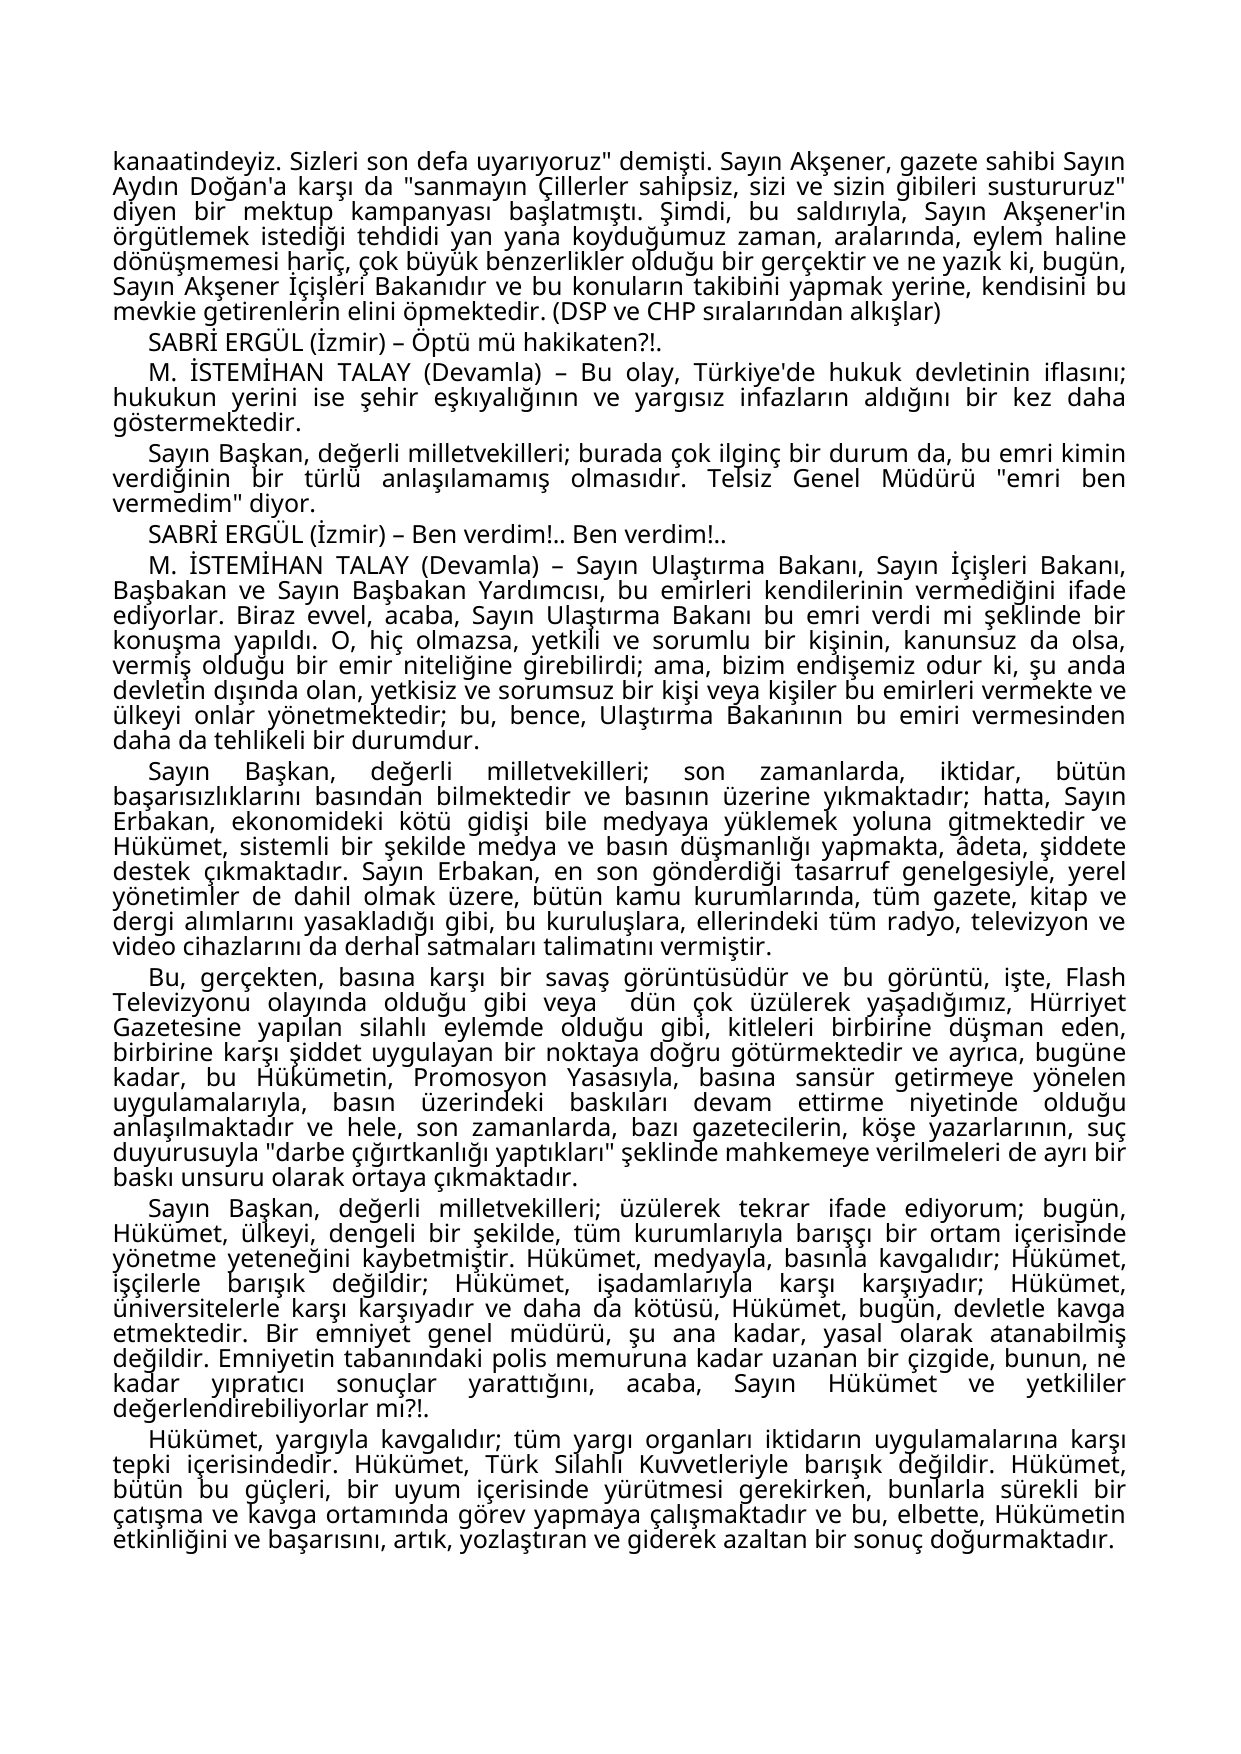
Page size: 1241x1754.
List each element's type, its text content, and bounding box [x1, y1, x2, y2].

text Bu, gerçekten, basına karşı bir savaş görüntüsüdür ve bu görüntü, işte, Flash Televizyonu olayında olduğu gibi veya dün çok üzülerek yaşadığımız, Hürriyet Gazetesine yapılan silahlı eylemde olduğu gibi, kitleleri birbirine düşman eden, birbirine karşı şiddet uygulayan bir noktaya doğru götürmektedir ve ayrıca, bugüne kadar, bu Hükümetin, Promosyon Yasasıyla, basına sansür getirmeye yönelen uygulamalarıyla, basın üzerindeki baskıları devam ettirme niyetinde olduğu anlaşılmaktadır ve hele, son zamanlarda, bazı gazetecilerin, köşe yazarlarının, suç duyurusuyla "darbe çığırtkanlığı yaptıkları" şeklinde mahkemeye verilmeleri de ayrı bir baskı unsuru olarak ortaya çıkmaktadır. [112, 967, 1128, 1192]
text Sayın Başkan, değerli milletvekilleri; son zamanlarda, iktidar, bütün başarısızlıklarını basından bilmektedir ve basının üzerine yıkmaktadır; hatta, Sayın Erbakan, ekonomideki kötü gidişi bile medyaya yüklemek yoluna gitmektedir ve Hükümet, sistemli bir şekilde medya ve basın düşmanlığı yapmakta, âdeta, şiddete destek çıkmaktadır. Sayın Erbakan, en son gönderdiği tasarruf genelgesiyle, yerel yönetimler de dahil olmak üzere, bütün kamu kurumlarında, tüm gazete, kitap ve dergi alımlarını yasakladığı gibi, bu kuruluşlara, ellerindeki tüm radyo, televizyon ve video cihazlarını da derhal satmaları talimatını vermiştir. [112, 761, 1128, 961]
text Sayın Başkan, değerli milletvekilleri; üzülerek tekrar ifade ediyorum; bugün, Hükümet, ülkeyi, dengeli bir şekilde, tüm kurumlarıyla barışçı bir ortam içerisinde yönetme yeteneğini kaybetmiştir. Hükümet, medyayla, basınla kavgalıdır; Hükümet, işçilerle barışık değildir; Hükümet, işadamlarıyla karşı karşıyadır; Hükümet, üniversitelerle karşı karşıyadır ve daha da kötüsü, Hükümet, bugün, devletle kavga etmektedir. Bir emniyet genel müdürü, şu ana kadar, yasal olarak atanabilmiş değildir. Emniyetin tabanındaki polis memuruna kadar uzanan bir çizgide, bunun, ne kadar yıpratıcı sonuçlar yarattığını, acaba, Sayın Hükümet ve yetkililer değerlendirebiliyorlar mı?!. [112, 1197, 1128, 1422]
text M. İSTEMİHAN TALAY (Devamla) – Bu olay, Türkiye'de hukuk devletinin iflasını; hukukun yerini ise şehir eşkıyalığının ve yargısız infazların aldığını bir kez daha göstermektedir. [112, 362, 1128, 437]
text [112, 150, 1128, 325]
text M. İSTEMİHAN TALAY (Devamla) – Sayın Ulaştırma Bakanı, Sayın İçişleri Bakanı, Başbakan ve Sayın Başbakan Yardımcısı, bu emirleri kendilerinin vermediğini ifade ediyorlar. Biraz evvel, acaba, Sayın Ulaştırma Bakanı bu emri verdi mi şeklinde bir konuşma yapıldı. O, hiç olmazsa, yetkili ve sorumlu bir kişinin, kanunsuz da olsa, vermiş olduğu bir emir niteliğine girebilirdi; ama, bizim endişemiz odur ki, şu anda devletin dışında olan, yetkisiz ve sorumsuz bir kişi veya kişiler bu emirleri vermekte ve ülkeyi onlar yönetmektedir; bu, bence, Ulaştırma Bakanının bu emiri vermesinden daha da tehlikeli bir durumdur. [112, 555, 1128, 755]
text Hükümet, yargıyla kavgalıdır; tüm yargı organları iktidarın uygulamalarına karşı tepki içerisindedir. Hükümet, Türk Silahlı Kuvvetleriyle barışık değildir. Hükümet, bütün bu güçleri, bir uyum içerisinde yürütmesi gerekirken, bunlarla sürekli bir çatışma ve kavga ortamında görev yapmaya çalışmaktadır ve bu, elbette, Hükümetin etkinliğini ve başarısını, artık, yozlaştıran ve giderek azaltan bir sonuç doğurmaktadır. [112, 1428, 1128, 1553]
text Sayın Başkan, değerli milletvekilleri; burada çok ilginç bir durum da, bu emri kimin verdiğinin bir türlü anlaşılamamış olmasıdır. Telsiz Genel Müdürü "emri ben vermedim" diyor. [112, 443, 1128, 518]
text SABRİ ERGÜL (İzmir) – Ben verdim!.. Ben verdim!.. [112, 524, 1128, 549]
text SABRİ ERGÜL (İzmir) – Öptü mü hakikaten?!. [112, 331, 1128, 356]
